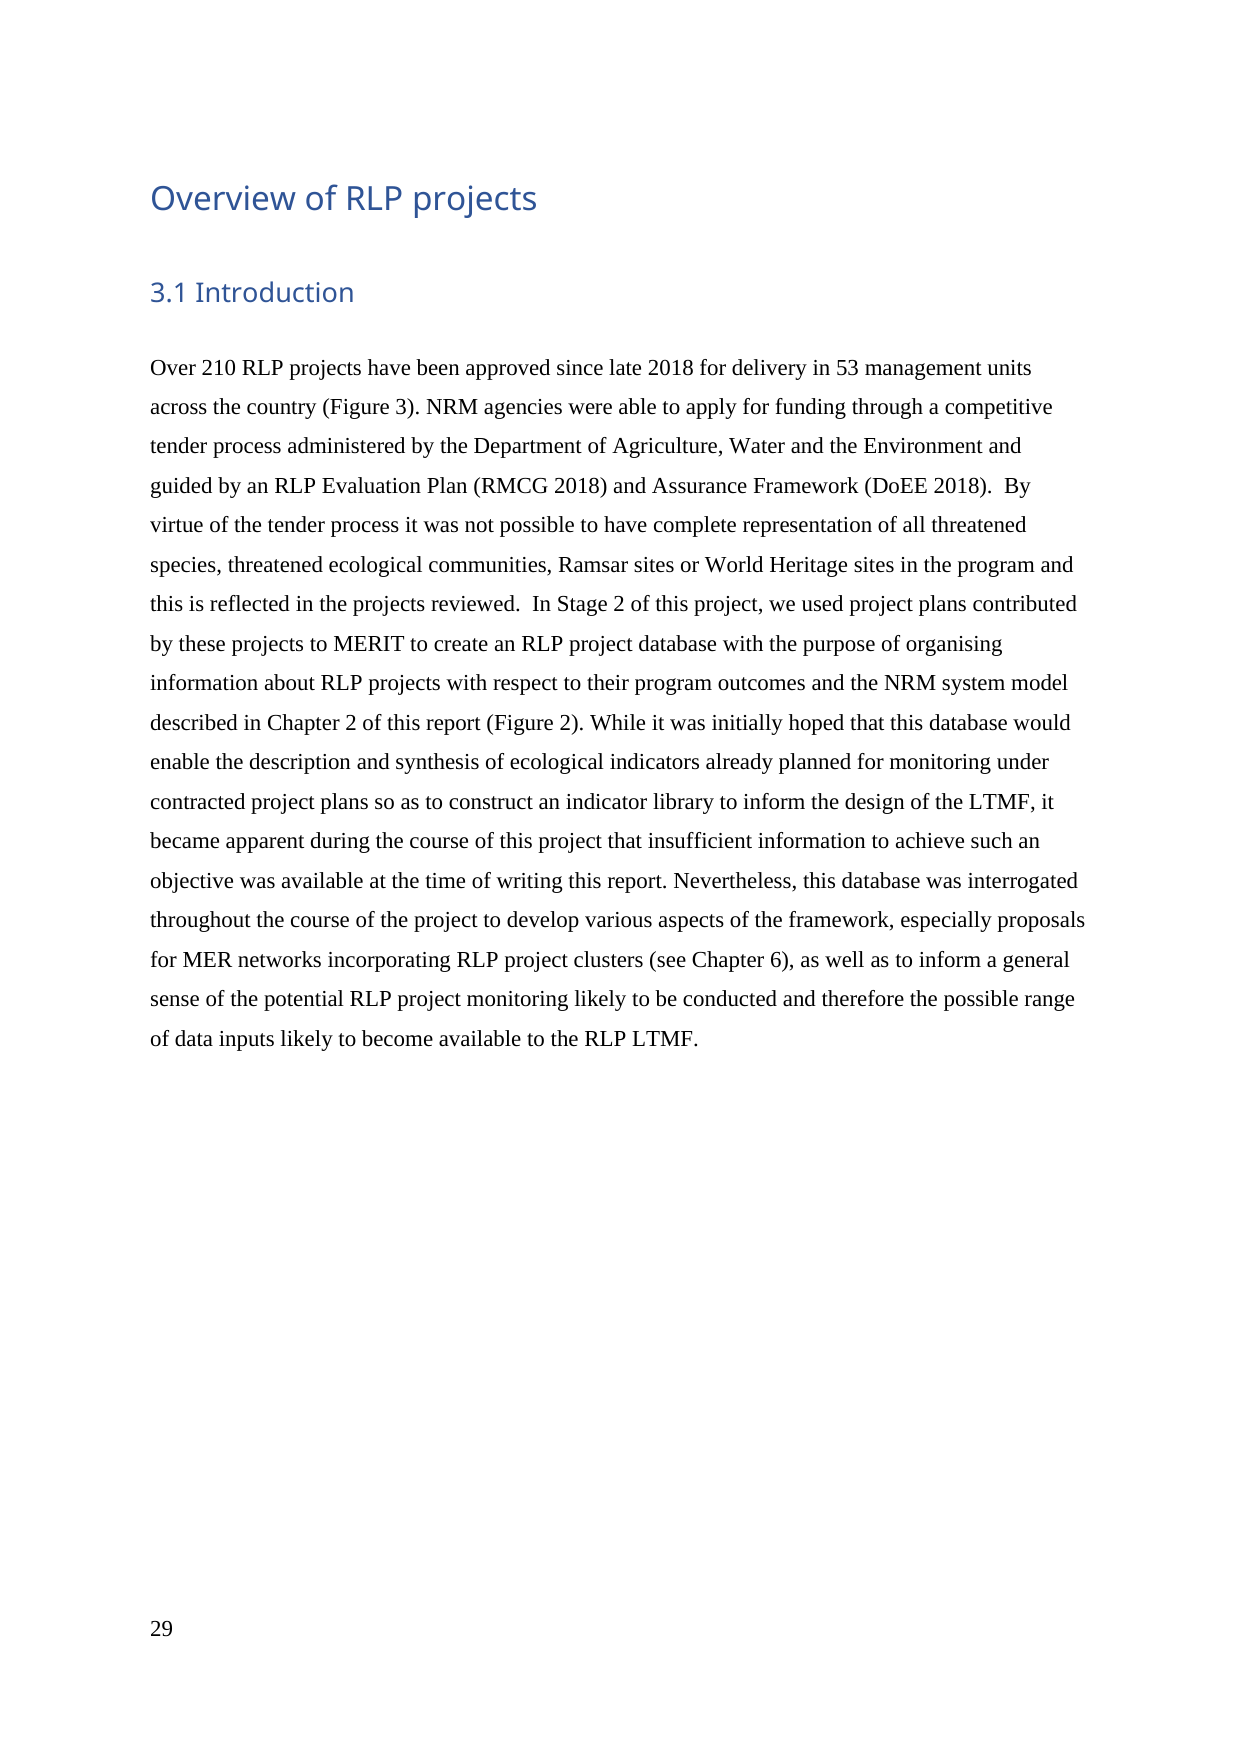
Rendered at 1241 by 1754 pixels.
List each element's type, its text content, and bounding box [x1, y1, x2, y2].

subtitle Overview of RLP projects [150, 175, 1090, 220]
subtitle 3.1 Introduction [150, 273, 1090, 310]
text Over 210 RLP projects have been approved since late 2018 for delivery in 53 management units across the country (Figure 3). NRM agencies were able to apply for funding through a competitive tender process administered by the Department of Agriculture, Water and the Environment and guided by an RLP Evaluation Plan (RMCG 2018) and Assurance Framework (DoEE 2018). By virtue of the tender process it was not possible to have complete representation of all threatened species, threatened ecological communities, Ramsar sites or World Heritage sites in the program and this is reflected in the projects reviewed. In Stage 2 of this project, we used project plans contributed by these projects to MERIT to create an RLP project database with the purpose of organising information about RLP projects with respect to their program outcomes and the NRM system model described in Chapter 2 of this report (Figure 2). While it was initially hoped that this database would enable the description and synthesis of ecological indicators already planned for monitoring under contracted project plans so as to construct an indicator library to inform the design of the LTMF, it became apparent during the course of this project that insufficient information to achieve such an objective was available at the time of writing this report. Nevertheless, this database was interrogated throughout the course of the project to develop various aspects of the framework, especially proposals for MER networks incorporating RLP project clusters (see Chapter 6), as well as to inform a general sense of the potential RLP project monitoring likely to be conducted and therefore the possible range of data inputs likely to become available to the RLP LTMF. [150, 353, 1090, 1051]
